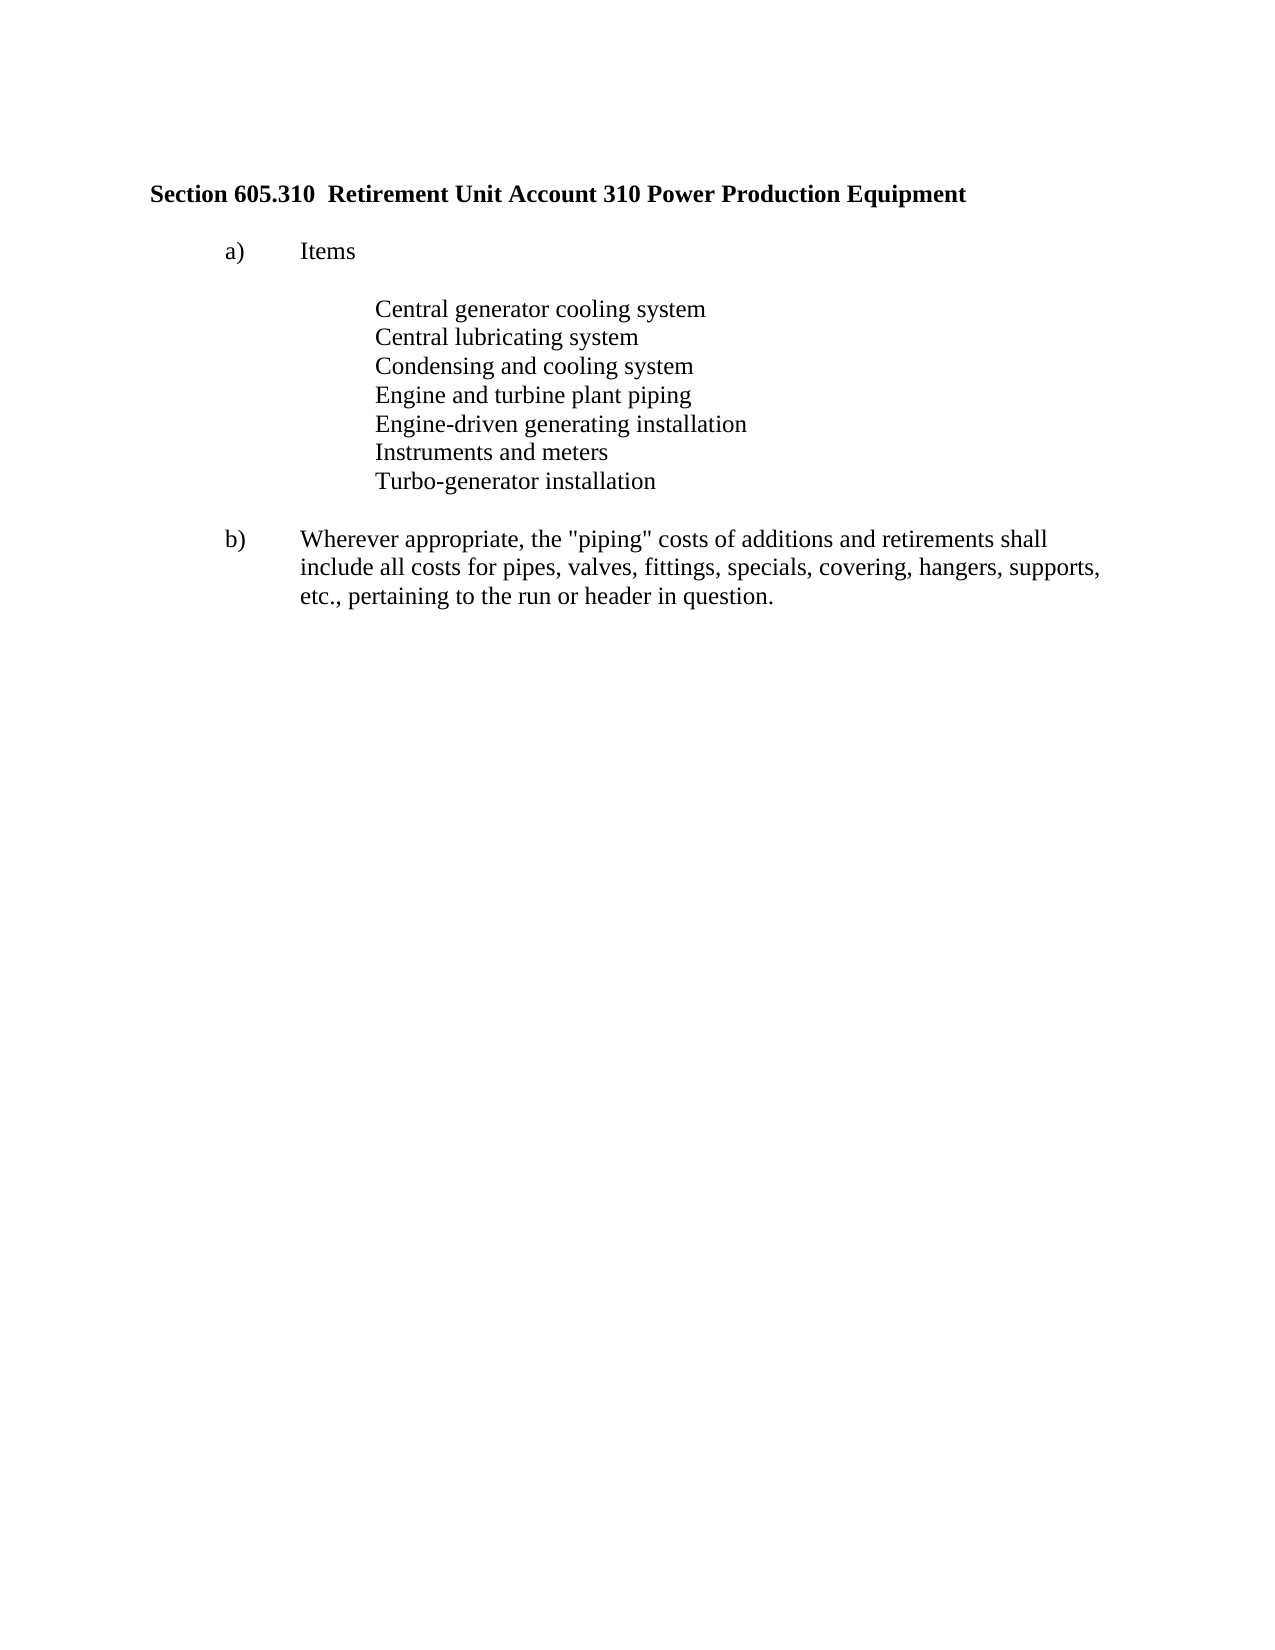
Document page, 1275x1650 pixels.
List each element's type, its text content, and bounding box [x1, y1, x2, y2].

text Central lubricating system [375, 322, 1125, 351]
text b) Wherever appropriate, the "piping" costs of additions and retirements shall include all costs for pipes, valves, fittings, specials, covering, hangers, supports, etc., pertaining to the run or header in question. [225, 524, 1125, 610]
text a) Items [225, 236, 1125, 265]
text Instruments and meters [375, 437, 1125, 466]
text Section 605.310 Retirement Unit Account 310 Power Production Equipment [150, 179, 1125, 207]
text Condensing and cooling system [375, 351, 1125, 380]
text Turbo-generator installation [375, 466, 1125, 495]
text Central generator cooling system [375, 294, 1125, 322]
text Engine and turbine plant piping [375, 380, 1125, 409]
text Engine-driven generating installation [375, 409, 1125, 437]
